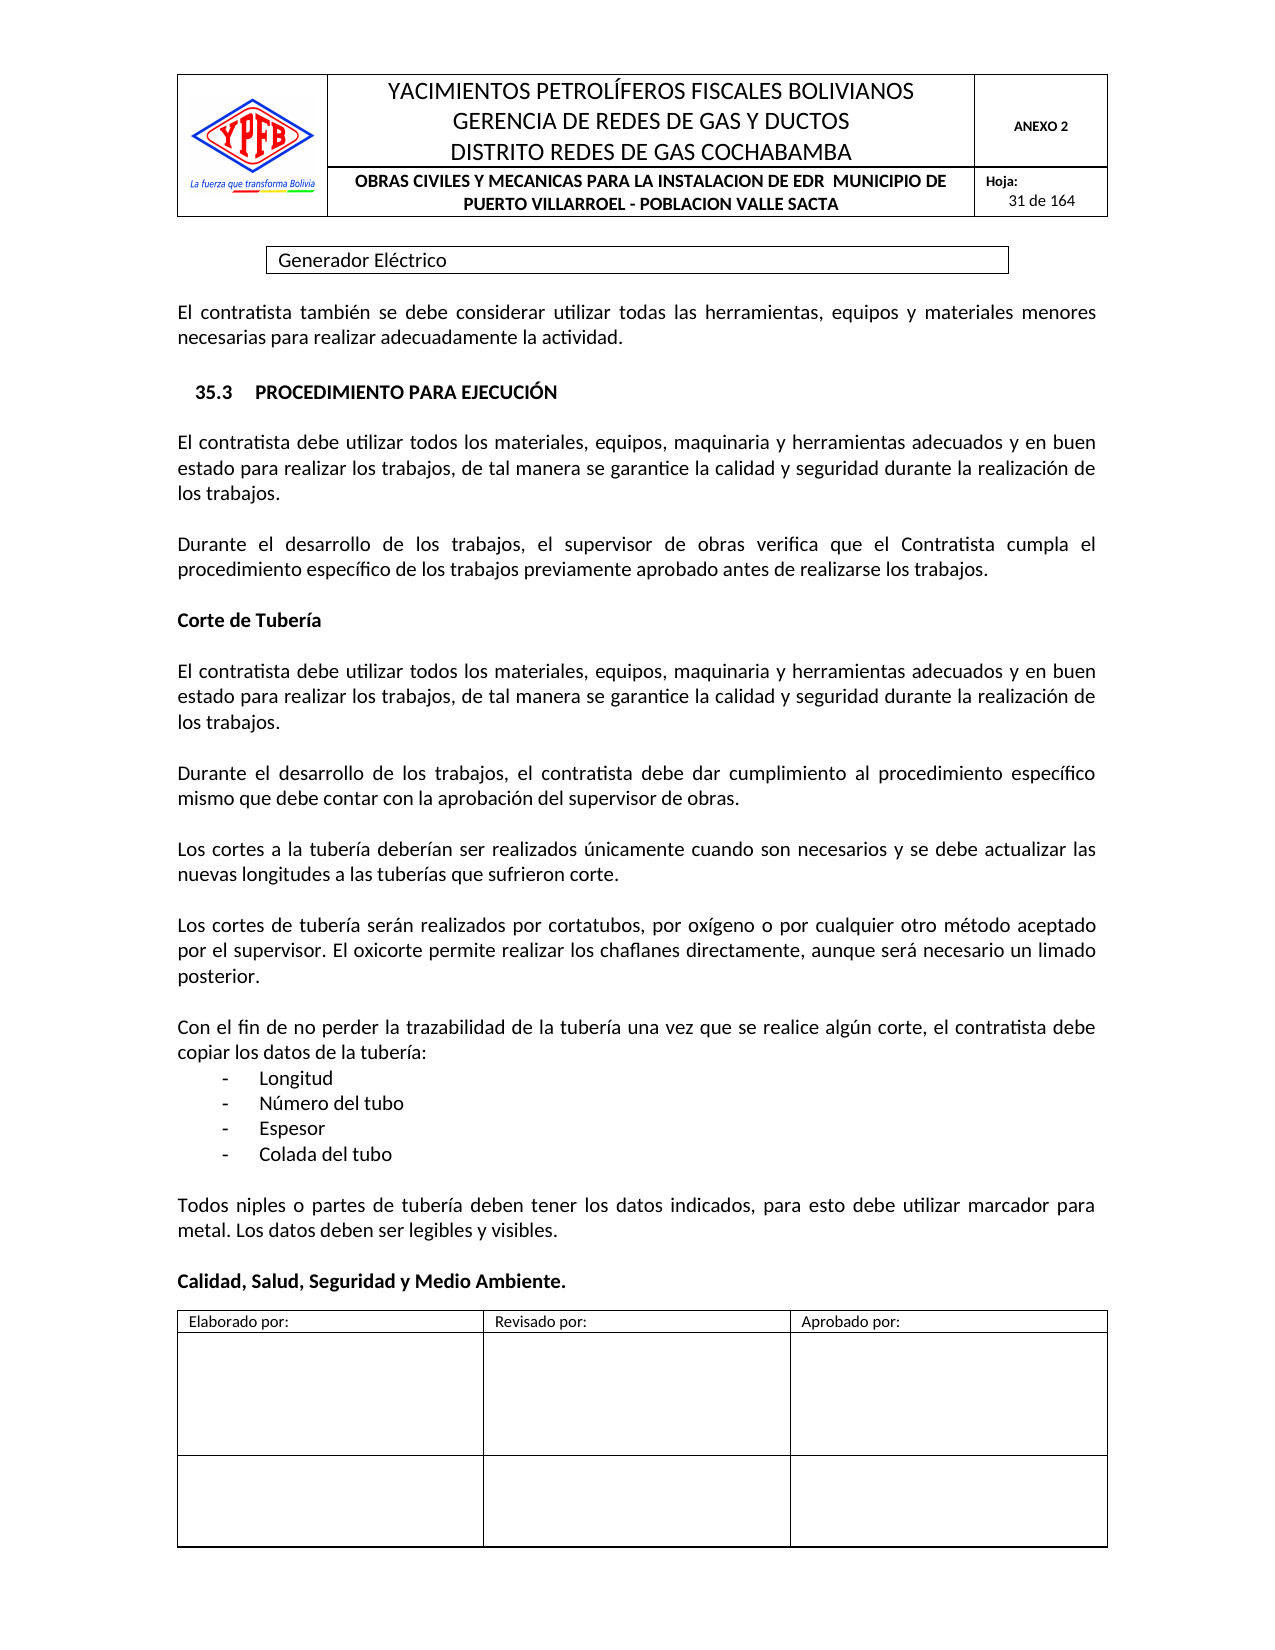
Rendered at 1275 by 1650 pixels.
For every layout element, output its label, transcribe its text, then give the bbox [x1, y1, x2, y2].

text El contratista también se debe considerar utilizar todas las herramientas, equipos y materiales menores necesarias para realizar adecuadamente la actividad. [177, 299, 1098, 350]
list Espesor [222, 1116, 1098, 1141]
text El contratista debe utilizar todos los materiales, equipos, maquinaria y herramientas adecuados y en buen estado para realizar los trabajos, de tal manera se garantice la calidad y seguridad durante la realización de los trabajos. [177, 429, 1098, 506]
list Longitud [222, 1065, 1098, 1090]
subtitle PROCEDIMIENTO PARA EJECUCIÓN [195, 379, 1098, 404]
text Con el fin de no perder la trazabilidad de la tubería una vez que se realice algún corte, el contratista debe copiar los datos de la tubería: [177, 1014, 1098, 1065]
text Los cortes de tubería serán realizados por cortatubos, por oxígeno o por cualquier otro método aceptado por el supervisor. El oxicorte permite realizar los chaflanes directamente, aunque será necesario un limado posterior. [177, 912, 1098, 988]
text El contratista debe utilizar todos los materiales, equipos, maquinaria y herramientas adecuados y en buen estado para realizar los trabajos, de tal manera se garantice la calidad y seguridad durante la realización de los trabajos. [177, 658, 1098, 734]
list Número del tubo [222, 1090, 1098, 1116]
text Durante el desarrollo de los trabajos, el supervisor de obras verifica que el Contratista cumpla el procedimiento específico de los trabajos previamente aprobado antes de realizarse los trabajos. [177, 531, 1098, 582]
text Calidad, Salud, Seguridad y Medio Ambiente. [177, 1268, 1098, 1293]
text Todos niples o partes de tubería deben tener los datos indicados, para esto debe utilizar marcador para metal. Los datos deben ser legibles y visibles. [177, 1192, 1098, 1243]
picture [188, 93, 316, 198]
text Los cortes a la tubería deberían ser realizados únicamente cuando son necesarios y se debe actualizar las nuevas longitudes a las tuberías que sufrieron corte. [177, 836, 1098, 887]
text Corte de Tubería [177, 607, 1098, 633]
list Colada del tubo [222, 1141, 1098, 1166]
table_cell Generador Eléctrico [267, 247, 1008, 272]
text Durante el desarrollo de los trabajos, el contratista debe dar cumplimiento al procedimiento específico mismo que debe contar con la aprobación del supervisor de obras. [177, 760, 1098, 811]
